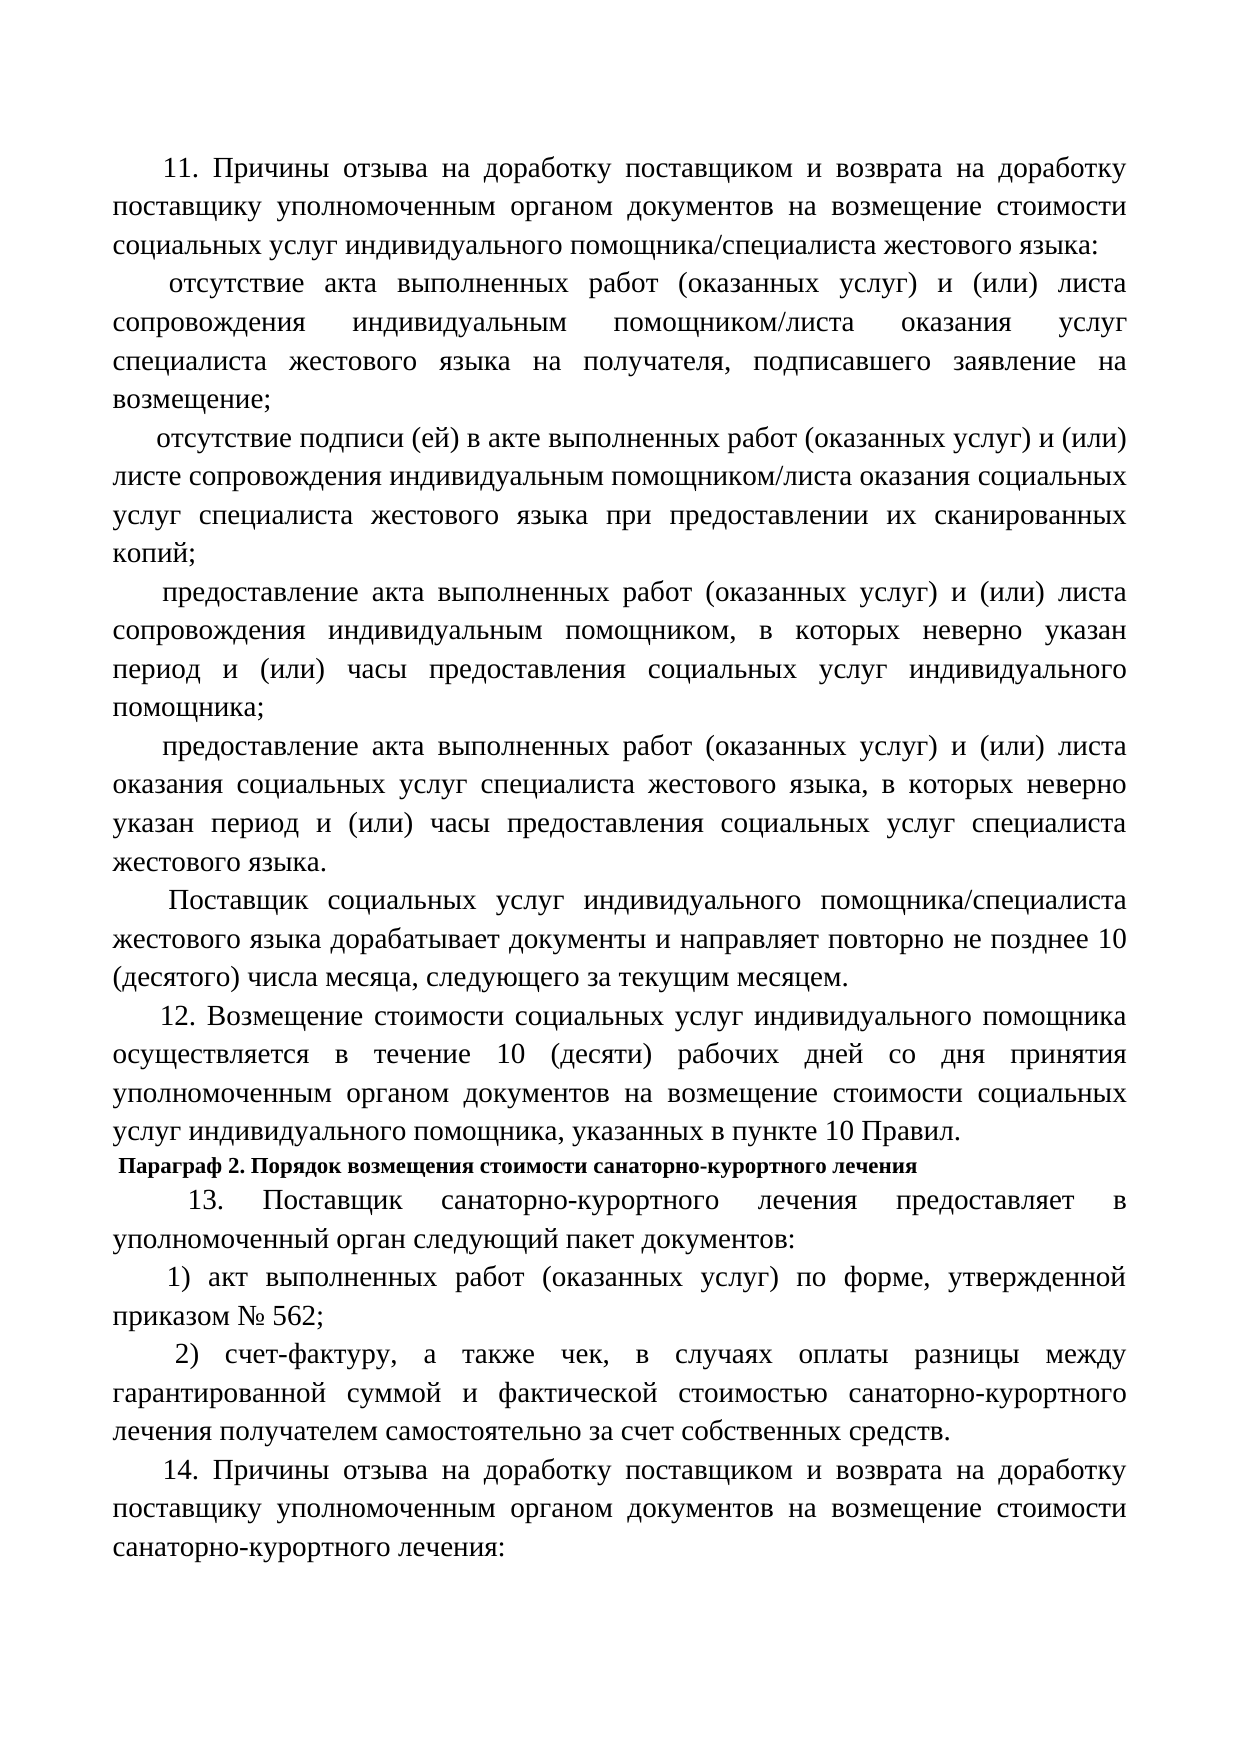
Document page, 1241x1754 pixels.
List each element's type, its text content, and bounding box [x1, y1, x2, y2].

text предоставление акта выполненных работ (оказанных услуг) и (или) листа сопровождения индивидуальным помощником, в которых неверно указан период и (или) часы предоставления социальных услуг индивидуального помощника; [112, 574, 1128, 723]
text 1) акт выполненных работ (оказанных услуг) по форме, утвержденной приказом № 562; [112, 1259, 1128, 1331]
text Поставщик социальных услуг индивидуального помощника/специалиста жестового языка дорабатывает документы и направляет повторно не позднее 10 (десятого) числа месяца, следующего за текущим месяцем. [112, 882, 1128, 993]
text Параграф 2. Порядок возмещения стоимости санаторно-курортного лечения [112, 1152, 1128, 1178]
text 13. Поставщик санаторно-курортного лечения предоставляет в уполномоченный орган следующий пакет документов: [112, 1182, 1128, 1254]
text 14. Причины отзыва на доработку поставщиком и возврата на доработку поставщику уполномоченным органом документов на возмещение стоимости санаторно-курортного лечения: [112, 1452, 1128, 1563]
text отсутствие подписи (ей) в акте выполненных работ (оказанных услуг) и (или) листе сопровождения индивидуальным помощником/листа оказания социальных услуг специалиста жестового языка при предоставлении их сканированных копий; [112, 420, 1128, 569]
text отсутствие акта выполненных работ (оказанных услуг) и (или) листа сопровождения индивидуальным помощником/листа оказания услуг специалиста жестового языка на получателя, подписавшего заявление на возмещение; [112, 266, 1128, 415]
text 2) счет-фактуру, а также чек, в случаях оплаты разницы между гарантированной суммой и фактической стоимостью санаторно-курортного лечения получателем самостоятельно за счет собственных средств. [112, 1336, 1128, 1447]
text 12. Возмещение стоимости социальных услуг индивидуального помощника осуществляется в течение 10 (десяти) рабочих дней со дня принятия уполномоченным органом документов на возмещение стоимости социальных услуг индивидуального помощника, указанных в пункте 10 Правил. [112, 998, 1128, 1147]
text 11. Причины отзыва на доработку поставщиком и возврата на доработку поставщику уполномоченным органом документов на возмещение стоимости социальных услуг индивидуального помощника/специалиста жестового языка: [112, 150, 1128, 261]
text предоставление акта выполненных работ (оказанных услуг) и (или) листа оказания социальных услуг специалиста жестового языка, в которых неверно указан период и (или) часы предоставления социальных услуг специалиста жестового языка. [112, 728, 1128, 877]
